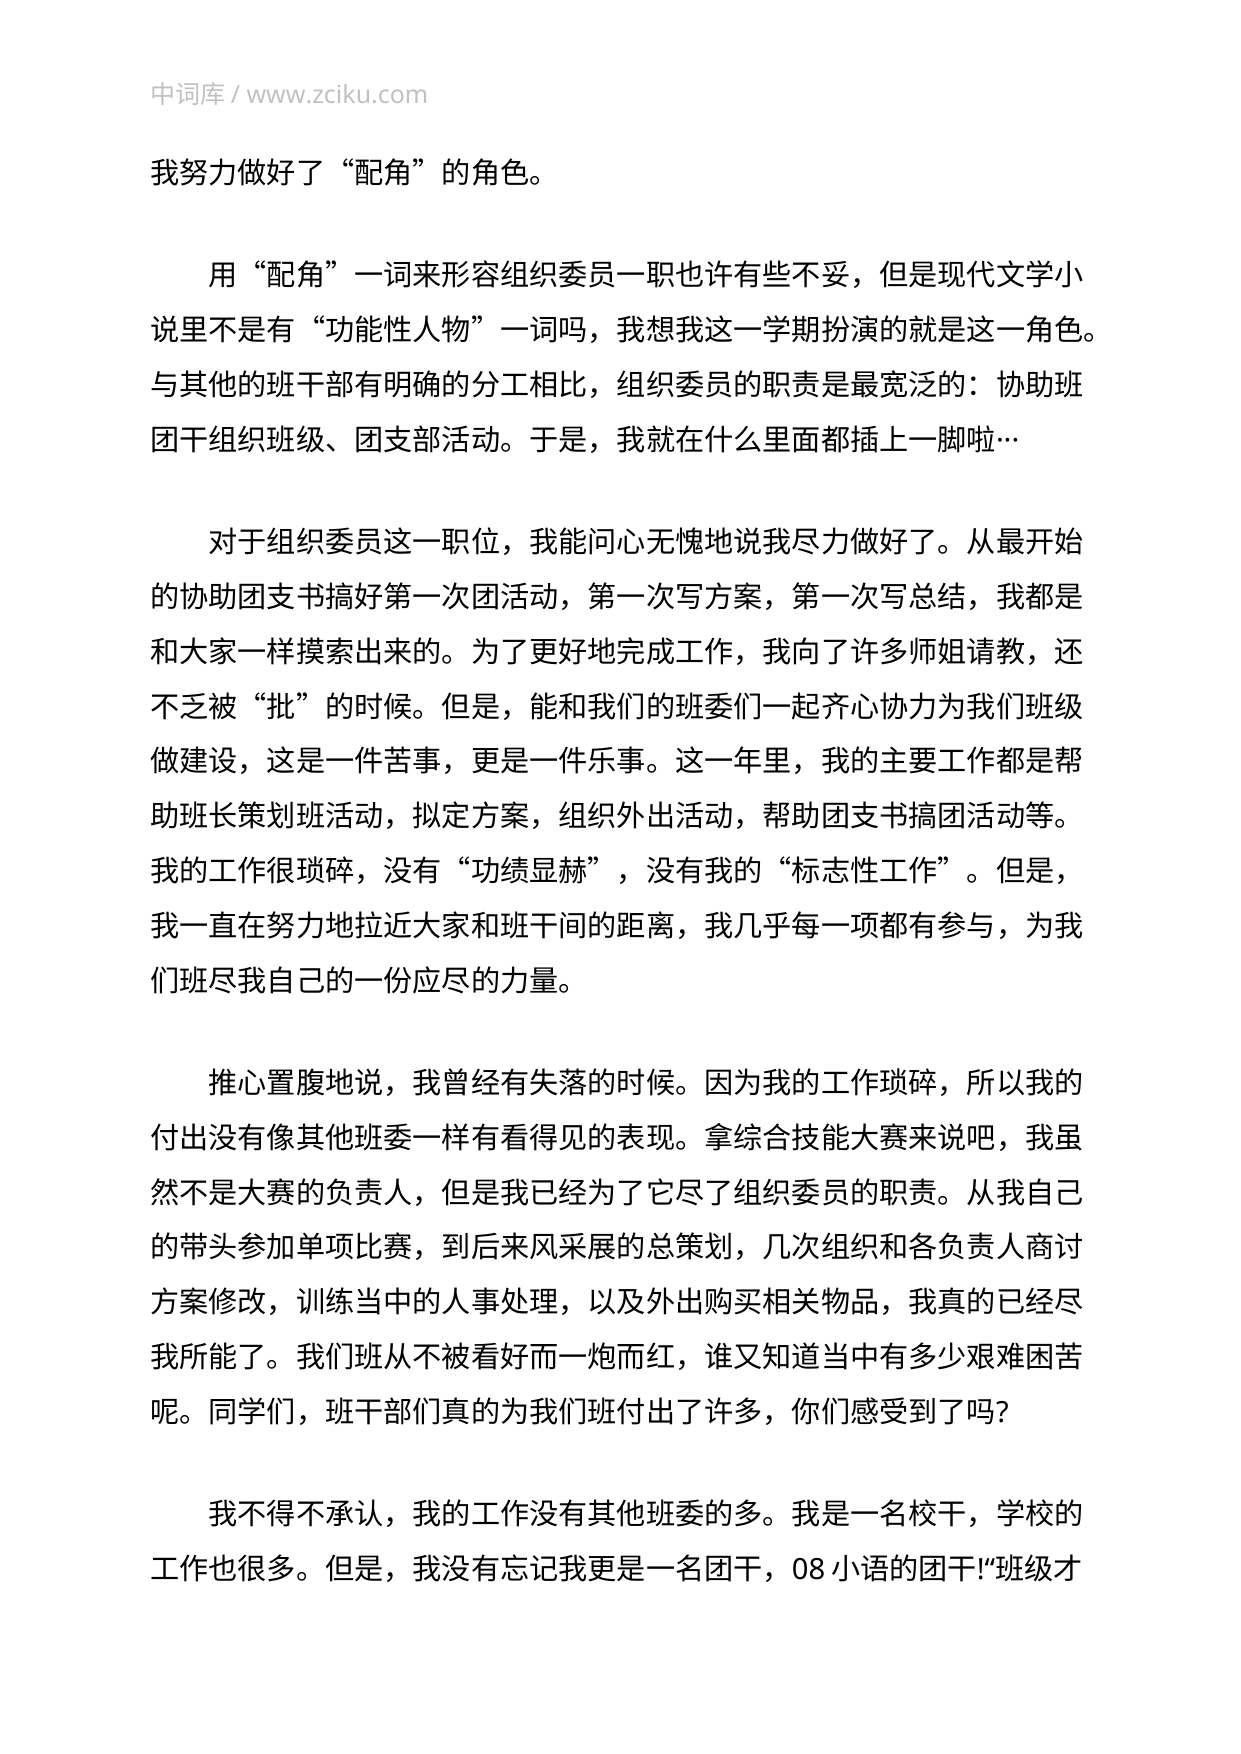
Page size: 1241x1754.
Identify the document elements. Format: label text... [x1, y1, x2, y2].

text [150, 1491, 1090, 1588]
text 推心置腹地说，我曾经有失落的时候。因为我的工作琐碎，所以我的付出没有像其他班委一样有看得见的表现。拿综合技能大赛来说吧，我虽然不是大赛的负责人，但是我已经为了它尽了组织委员的职责。从我自己的带头参加单项比赛，到后来风采展的总策划，几次组织和各负责人商讨方案修改，训练当中的人事处理，以及外出购买相关物品，我真的已经尽我所能了。我们班从不被看好而一炮而红，谁又知道当中有多少艰难困苦呢。同学们，班干部们真的为我们班付出了许多，你们感受到了吗? [150, 1059, 1090, 1431]
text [150, 150, 1090, 192]
text 对于组织委员这一职位，我能问心无愧地说我尽力做好了。从最开始的协助团支书搞好第一次团活动，第一次写方案，第一次写总结，我都是和大家一样摸索出来的。为了更好地完成工作，我向了许多师姐请教，还不乏被“批”的时候。但是，能和我们的班委们一起齐心协力为我们班级做建设，这是一件苦事，更是一件乐事。这一年里，我的主要工作都是帮助班长策划班活动，拟定方案，组织外出活动，帮助团支书搞团活动等。我的工作很琐碎，没有“功绩显赫”，没有我的“标志性工作”。但是，我一直在努力地拉近大家和班干间的距离，我几乎每一项都有参与，为我们班尽我自己的一份应尽的力量。 [150, 518, 1090, 1000]
text 用“配角”一词来形容组织委员一职也许有些不妥，但是现代文学小说里不是有“功能性人物”一词吗，我想我这一学期扮演的就是这一角色。与其他的班干部有明确的分工相比，组织委员的职责是最宽泛的：协助班团干组织班级、团支部活动。于是，我就在什么里面都插上一脚啦··· [150, 252, 1090, 459]
